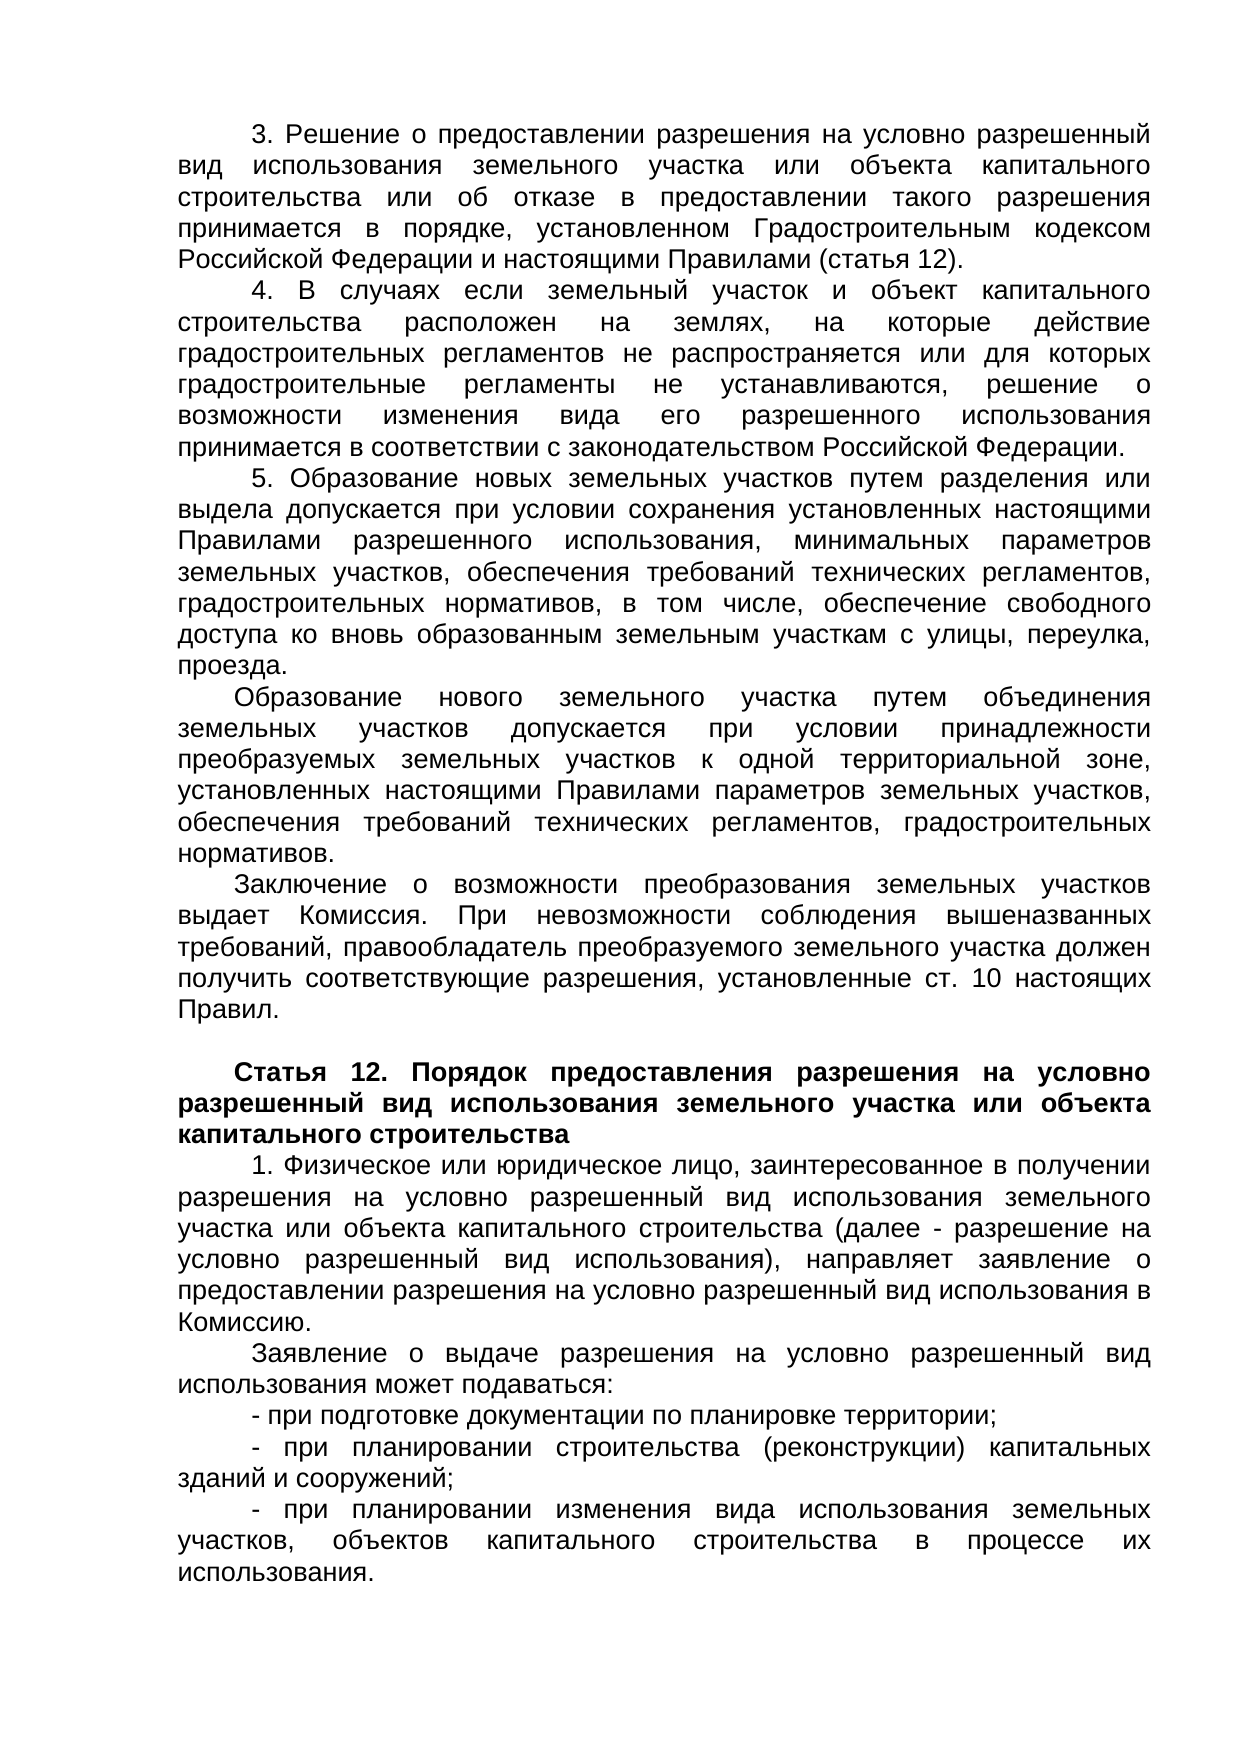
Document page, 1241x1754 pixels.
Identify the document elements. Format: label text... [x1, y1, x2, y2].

text 3. Решение о предоставлении разрешения на условно разрешенный вид использования земельного участка или объекта капитального строительства или об отказе в предоставлении такого разрешения принимается в порядке, установленном Градостроительным кодексом Российской Федерации и настоящими Правилами (статья 12). [177, 118, 1152, 274]
text 1. Физическое или юридическое лицо, заинтересованное в получении разрешения на условно разрешенный вид использования земельного участка или объекта капитального строительства (далее - разрешение на условно разрешенный вид использования), направляет заявление о предоставлении разрешения на условно разрешенный вид использования в Комиссию. [177, 1149, 1152, 1337]
text 5. Образование новых земельных участков путем разделения или выдела допускается при условии сохранения установленных настоящими Правилами разрешенного использования, минимальных параметров земельных участков, обеспечения требований технических регламентов, градостроительных нормативов, в том числе, обеспечение свободного доступа ко вновь образованным земельным участкам с улицы, переулка, проезда. [177, 462, 1152, 681]
text - при планировании строительства (реконструкции) капитальных зданий и сооружений; [177, 1431, 1152, 1493]
text - при планировании изменения вида использования земельных участков, объектов капитального строительства в процессе их использования. [177, 1493, 1152, 1587]
text Образование нового земельного участка путем объединения земельных участков допускается при условии принадлежности преобразуемых земельных участков к одной территориальной зоне, установленных настоящими Правилами параметров земельных участков, обеспечения требований технических регламентов, градостроительных нормативов. [177, 681, 1152, 868]
text - при подготовке документации по планировке территории; [177, 1399, 1152, 1431]
text Заявление о выдаче разрешения на условно разрешенный вид использования может подаваться: [177, 1337, 1152, 1399]
text 4. В случаях если земельный участок и объект капитального строительства расположен на землях, на которые действие градостроительных регламентов не распространяется или для которых градостроительные регламенты не устанавливаются, решение о возможности изменения вида его разрешенного использования принимается в соответствии с законодательством Российской Федерации. [177, 274, 1152, 462]
text Заключение о возможности преобразования земельных участков выдает Комиссия. При невозможности соблюдения вышеназванных требований, правообладатель преобразуемого земельного участка должен получить соответствующие разрешения, установленные ст. 10 настоящих Правил. [177, 868, 1152, 1024]
text Статья 12. Порядок предоставления разрешения на условно разрешенный вид использования земельного участка или объекта капитального строительства [177, 1056, 1152, 1149]
